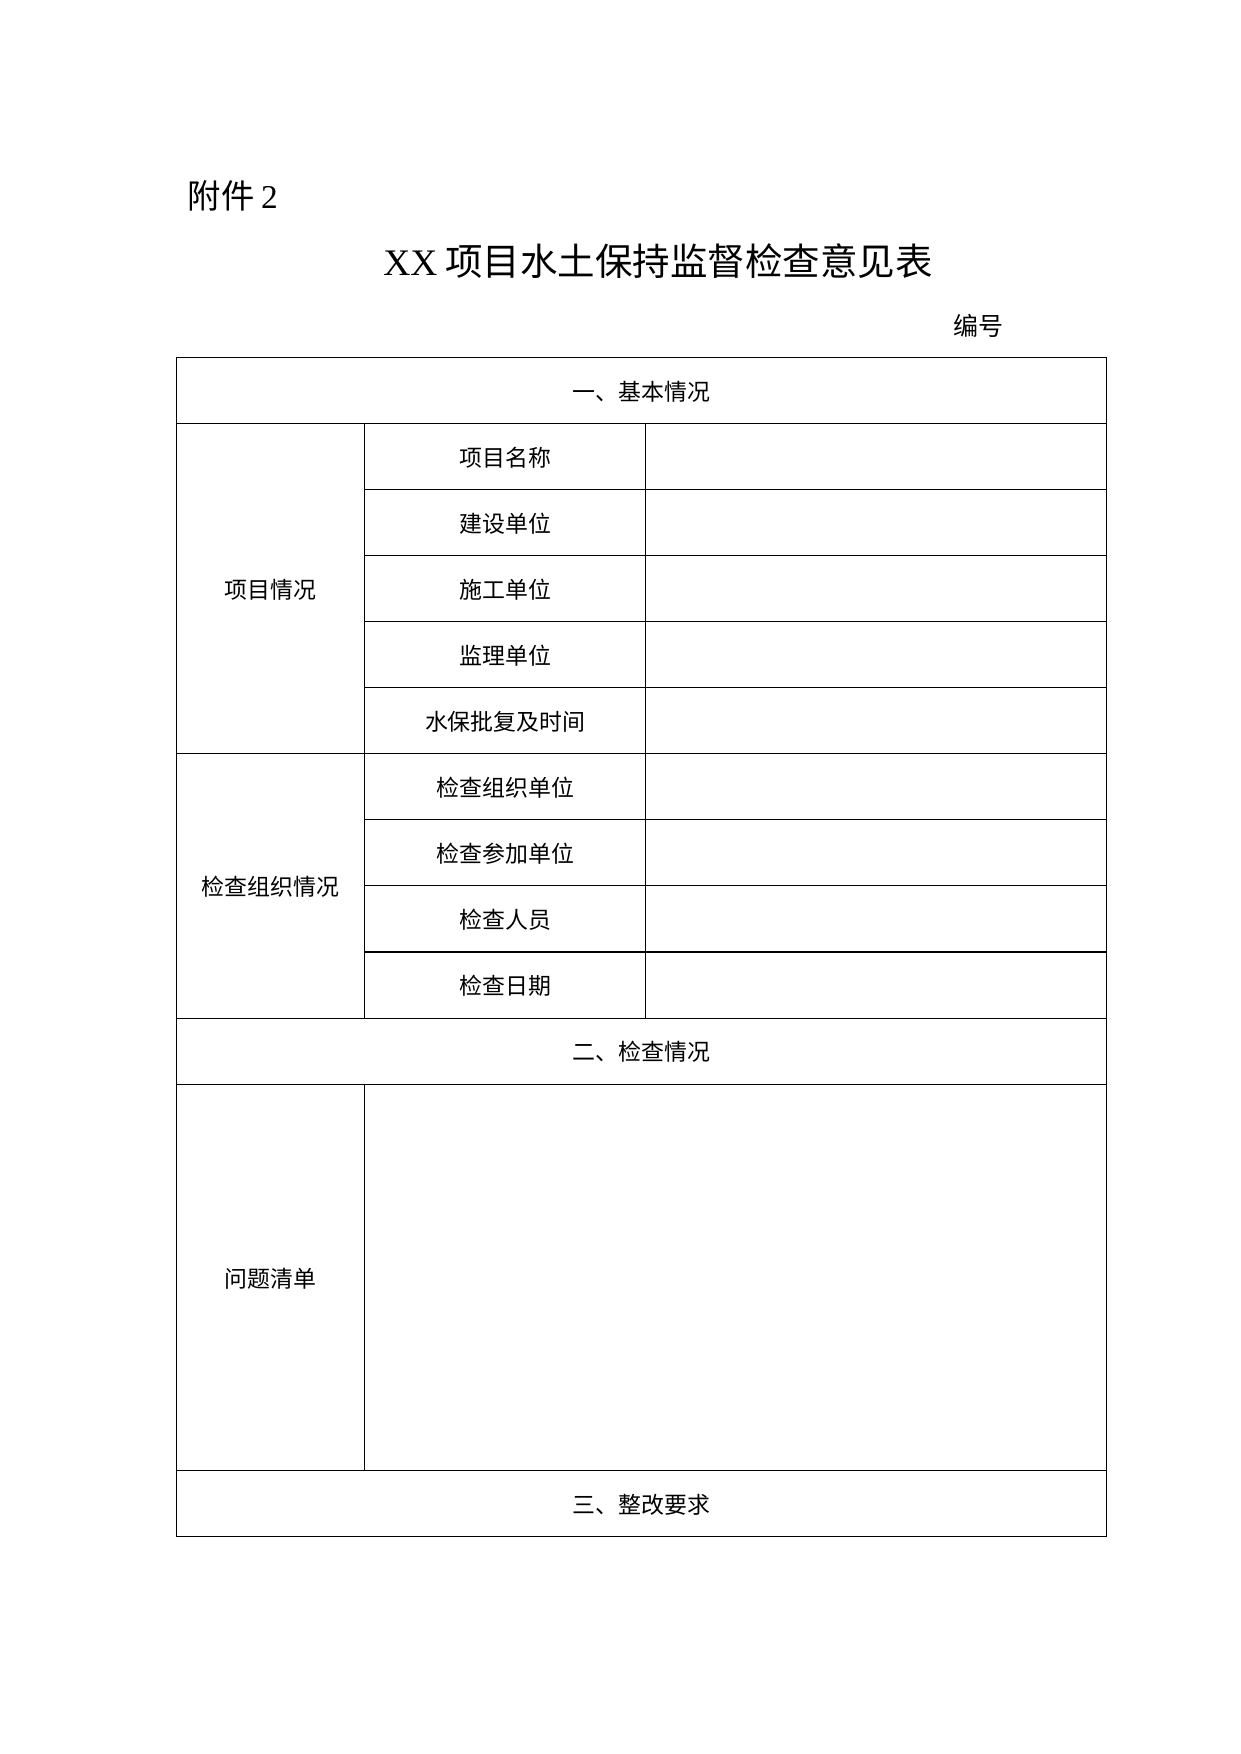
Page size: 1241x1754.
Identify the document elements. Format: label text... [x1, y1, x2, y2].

table_cell 检查日期 [365, 953, 645, 1017]
table_cell 三、整改要求 [177, 1471, 1106, 1536]
table_cell [646, 886, 1106, 951]
table_cell 二、检查情况 [177, 1019, 1106, 1083]
table_cell [646, 424, 1106, 489]
table_cell 监理单位 [365, 622, 645, 687]
table_cell [646, 688, 1106, 753]
table_cell 建设单位 [365, 490, 645, 555]
table_cell [646, 754, 1106, 819]
table_cell 项目名称 [365, 424, 645, 489]
table_cell 检查人员 [365, 886, 645, 951]
table_cell 施工单位 [365, 556, 645, 621]
table_cell [646, 556, 1106, 621]
table_cell 检查组织情况 [177, 754, 364, 1017]
table_cell [646, 953, 1106, 1017]
table_cell 检查参加单位 [365, 820, 645, 885]
table_cell [646, 820, 1106, 885]
text 编号 [217, 292, 1003, 357]
table_cell [646, 622, 1106, 687]
text XX项目水土保持监督检查意见表 [187, 227, 1053, 292]
text 附件2 [187, 162, 1053, 227]
table_cell 水保批复及时间 [365, 688, 645, 753]
table_cell 问题清单 [177, 1085, 364, 1470]
table_cell [646, 490, 1106, 555]
table_cell 项目情况 [177, 424, 364, 753]
table_header 一、基本情况 [177, 358, 1106, 423]
table_cell 检查组织单位 [365, 754, 645, 819]
table_cell [365, 1085, 1106, 1470]
